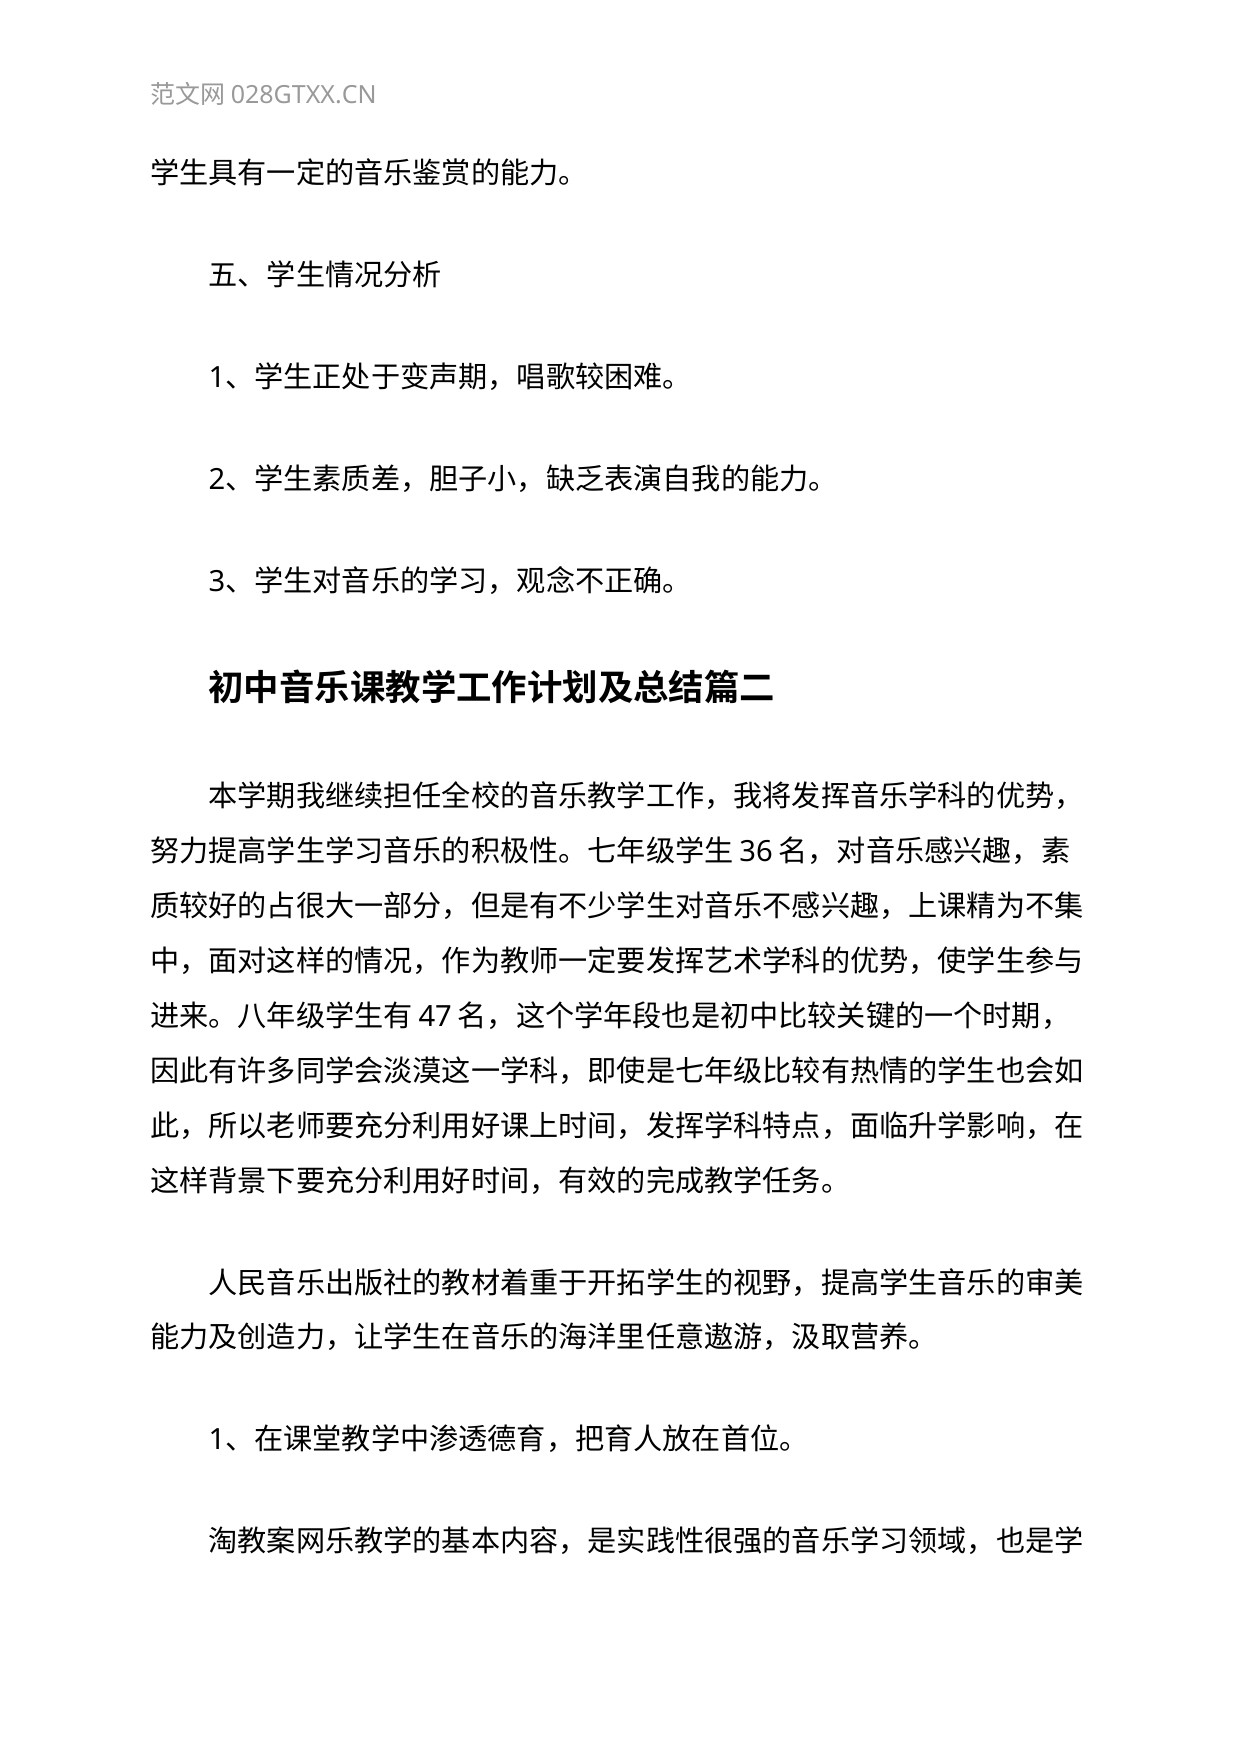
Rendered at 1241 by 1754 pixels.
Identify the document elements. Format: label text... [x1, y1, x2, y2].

text 人民音乐出版社的教材着重于开拓学生的视野，提高学生音乐的审美能力及创造力，让学生在音乐的海洋里任意遨游，汲取营养。 [150, 1259, 1090, 1356]
text 1、在课堂教学中渗透德育，把育人放在首位。 [150, 1416, 1090, 1458]
text 本学期我继续担任全校的音乐教学工作，我将发挥音乐学科的优势，努力提高学生学习音乐的积极性。七年级学生36名，对音乐感兴趣，素质较好的占很大一部分，但是有不少学生对音乐不感兴趣，上课精为不集中，面对这样的情况，作为教师一定要发挥艺术学科的优势，使学生参与进来。八年级学生有47名，这个学年段也是初中比较关键的一个时期，因此有许多同学会淡漠这一学科，即使是七年级比较有热情的学生也会如此，所以老师要充分利用好课上时间，发挥学科特点，面临升学影响，在这样背景下要充分利用好时间，有效的完成教学任务。 [150, 773, 1090, 1200]
text 3、学生对音乐的学习，观念不正确。 [150, 557, 1090, 600]
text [150, 1518, 1090, 1560]
text 1、学生正处于变声期，唱歌较困难。 [150, 353, 1090, 396]
text 2、学生素质差，胆子小，缺乏表演自我的能力。 [150, 456, 1090, 498]
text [150, 150, 1090, 192]
text 五、学生情况分析 [150, 252, 1090, 294]
text 初中音乐课教学工作计划及总结篇二 [150, 659, 1090, 711]
